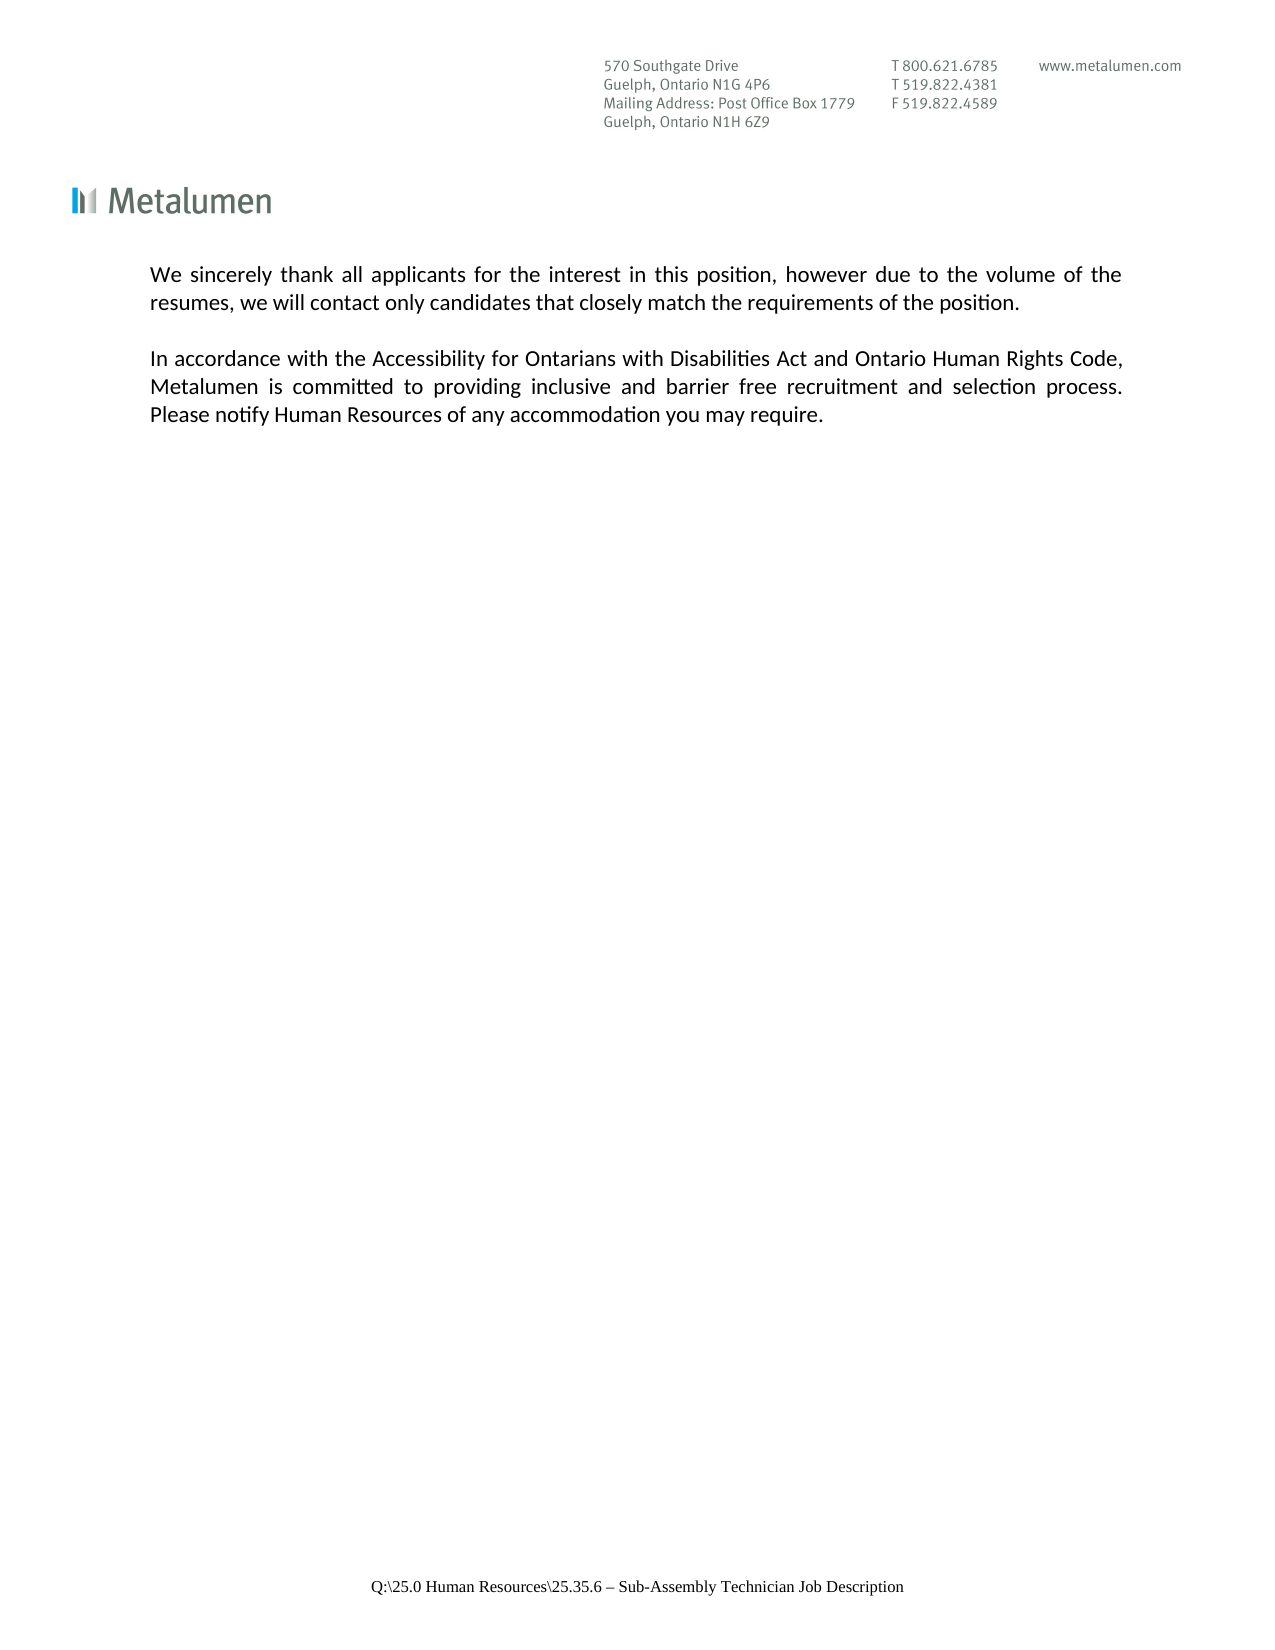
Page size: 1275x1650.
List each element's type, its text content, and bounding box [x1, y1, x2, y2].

picture [0, 0, 1275, 243]
text We sincerely thank all applicants for the interest in this position, however due to the volume of the resumes, we will contact only candidates that closely match the requirements of the position. [150, 260, 1125, 316]
text In accordance with the Accessibility for Ontarians with Disabilities Act and Ontario Human Rights Code, Metalumen is committed to providing inclusive and barrier free recruitment and selection process. Please notify Human Resources of any accommodation you may require. [150, 344, 1125, 428]
